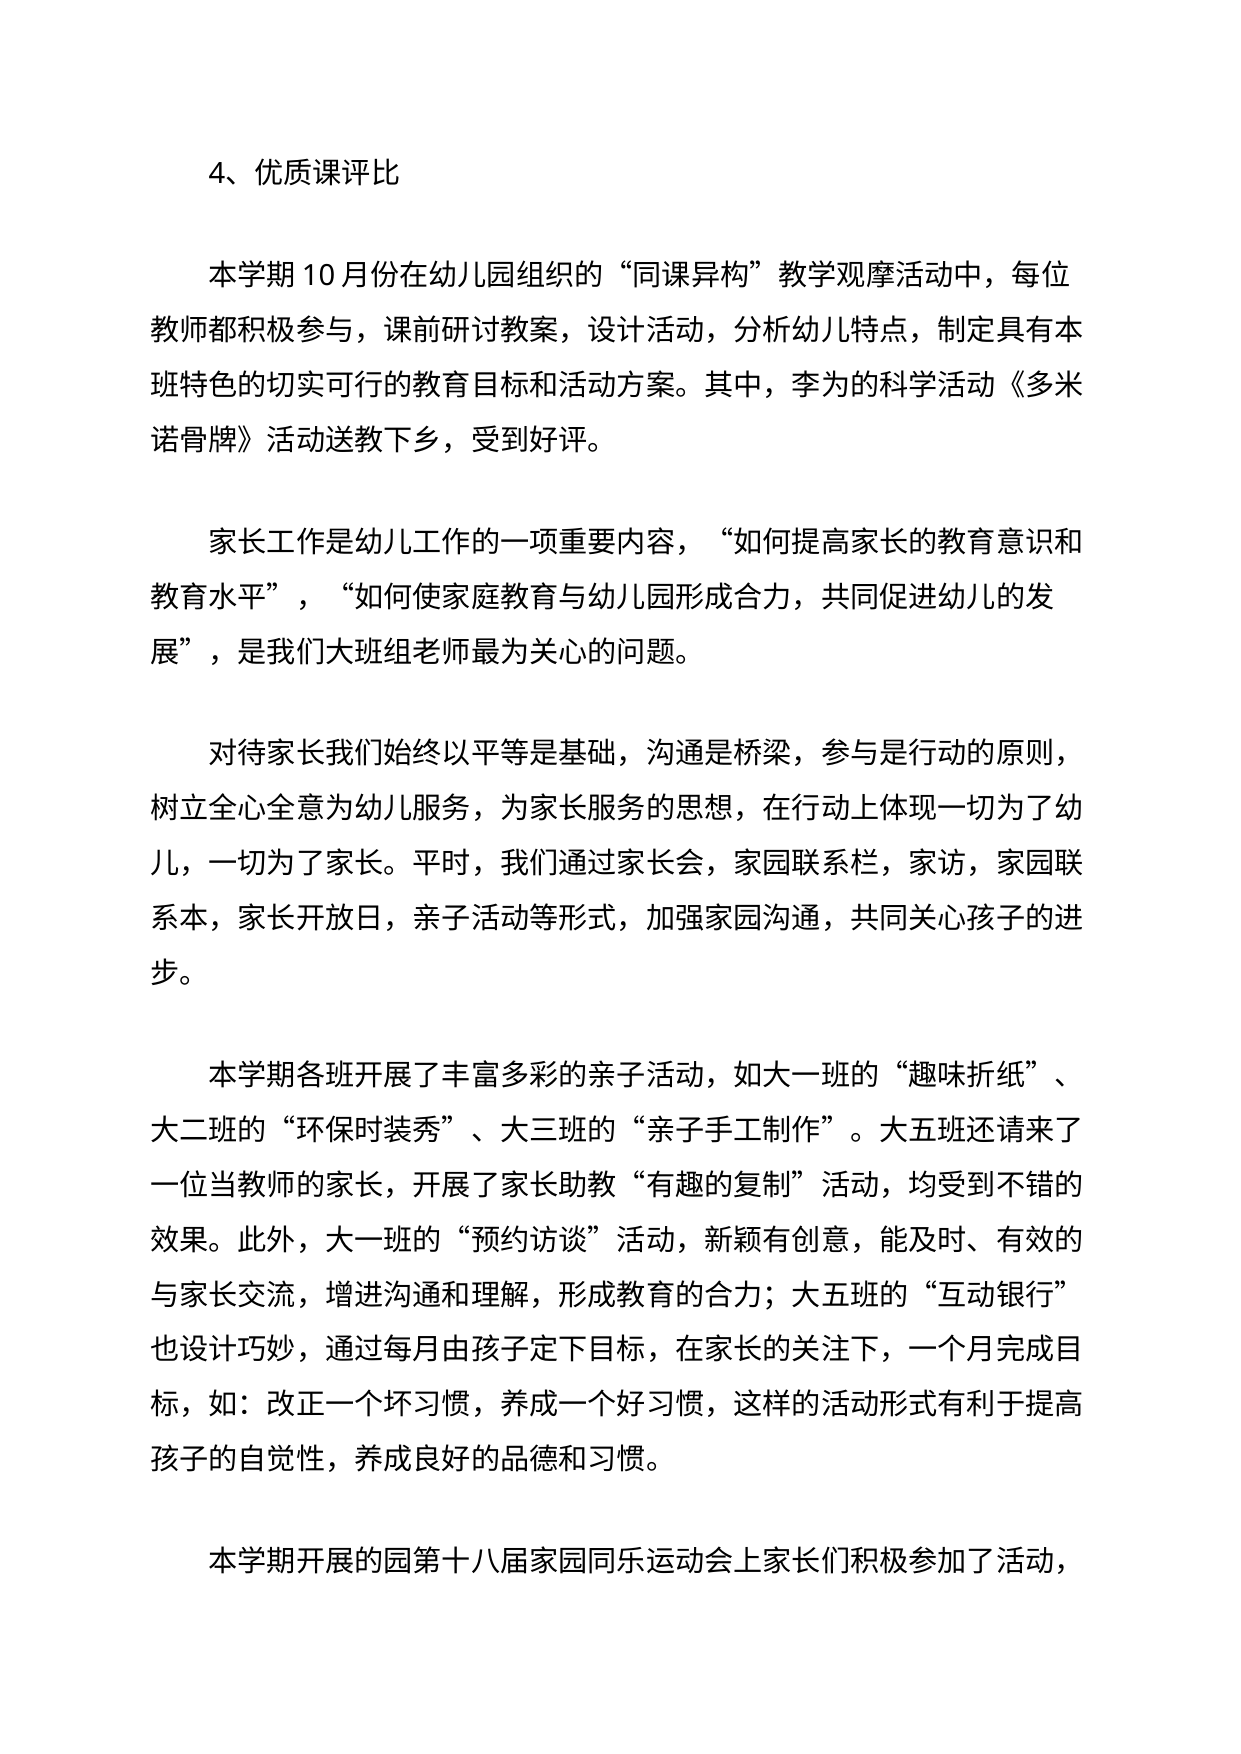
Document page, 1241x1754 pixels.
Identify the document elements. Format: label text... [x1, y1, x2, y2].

text 本学期各班开展了丰富多彩的亲子活动，如大一班的“趣味折纸”、大二班的“环保时装秀”、大三班的“亲子手工制作”。大五班还请来了一位当教师的家长，开展了家长助教“有趣的复制”活动，均受到不错的效果。此外，大一班的“预约访谈”活动，新颖有创意，能及时、有效的与家长交流，增进沟通和理解，形成教育的合力；大五班的“互动银行”也设计巧妙，通过每月由孩子定下目标，在家长的关注下，一个月完成目标，如：改正一个坏习惯，养成一个好习惯，这样的活动形式有利于提高孩子的自觉性，养成良好的品德和习惯。 [150, 1051, 1090, 1478]
text 对待家长我们始终以平等是基础，沟通是桥梁，参与是行动的原则，树立全心全意为幼儿服务，为家长服务的思想，在行动上体现一切为了幼儿，一切为了家长。平时，我们通过家长会，家园联系栏，家访，家园联系本，家长开放日，亲子活动等形式，加强家园沟通，共同关心孩子的进步。 [150, 730, 1090, 992]
text 本学期10月份在幼儿园组织的“同课异构”教学观摩活动中，每位教师都积极参与，课前研讨教案，设计活动，分析幼儿特点，制定具有本班特色的切实可行的教育目标和活动方案。其中，李为的科学活动《多米诺骨牌》活动送教下乡，受到好评。 [150, 252, 1090, 459]
text 4、优质课评比 [150, 150, 1090, 192]
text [150, 1537, 1090, 1580]
text 家长工作是幼儿工作的一项重要内容，“如何提高家长的教育意识和教育水平”，“如何使家庭教育与幼儿园形成合力，共同促进幼儿的发展”，是我们大班组老师最为关心的问题。 [150, 518, 1090, 671]
